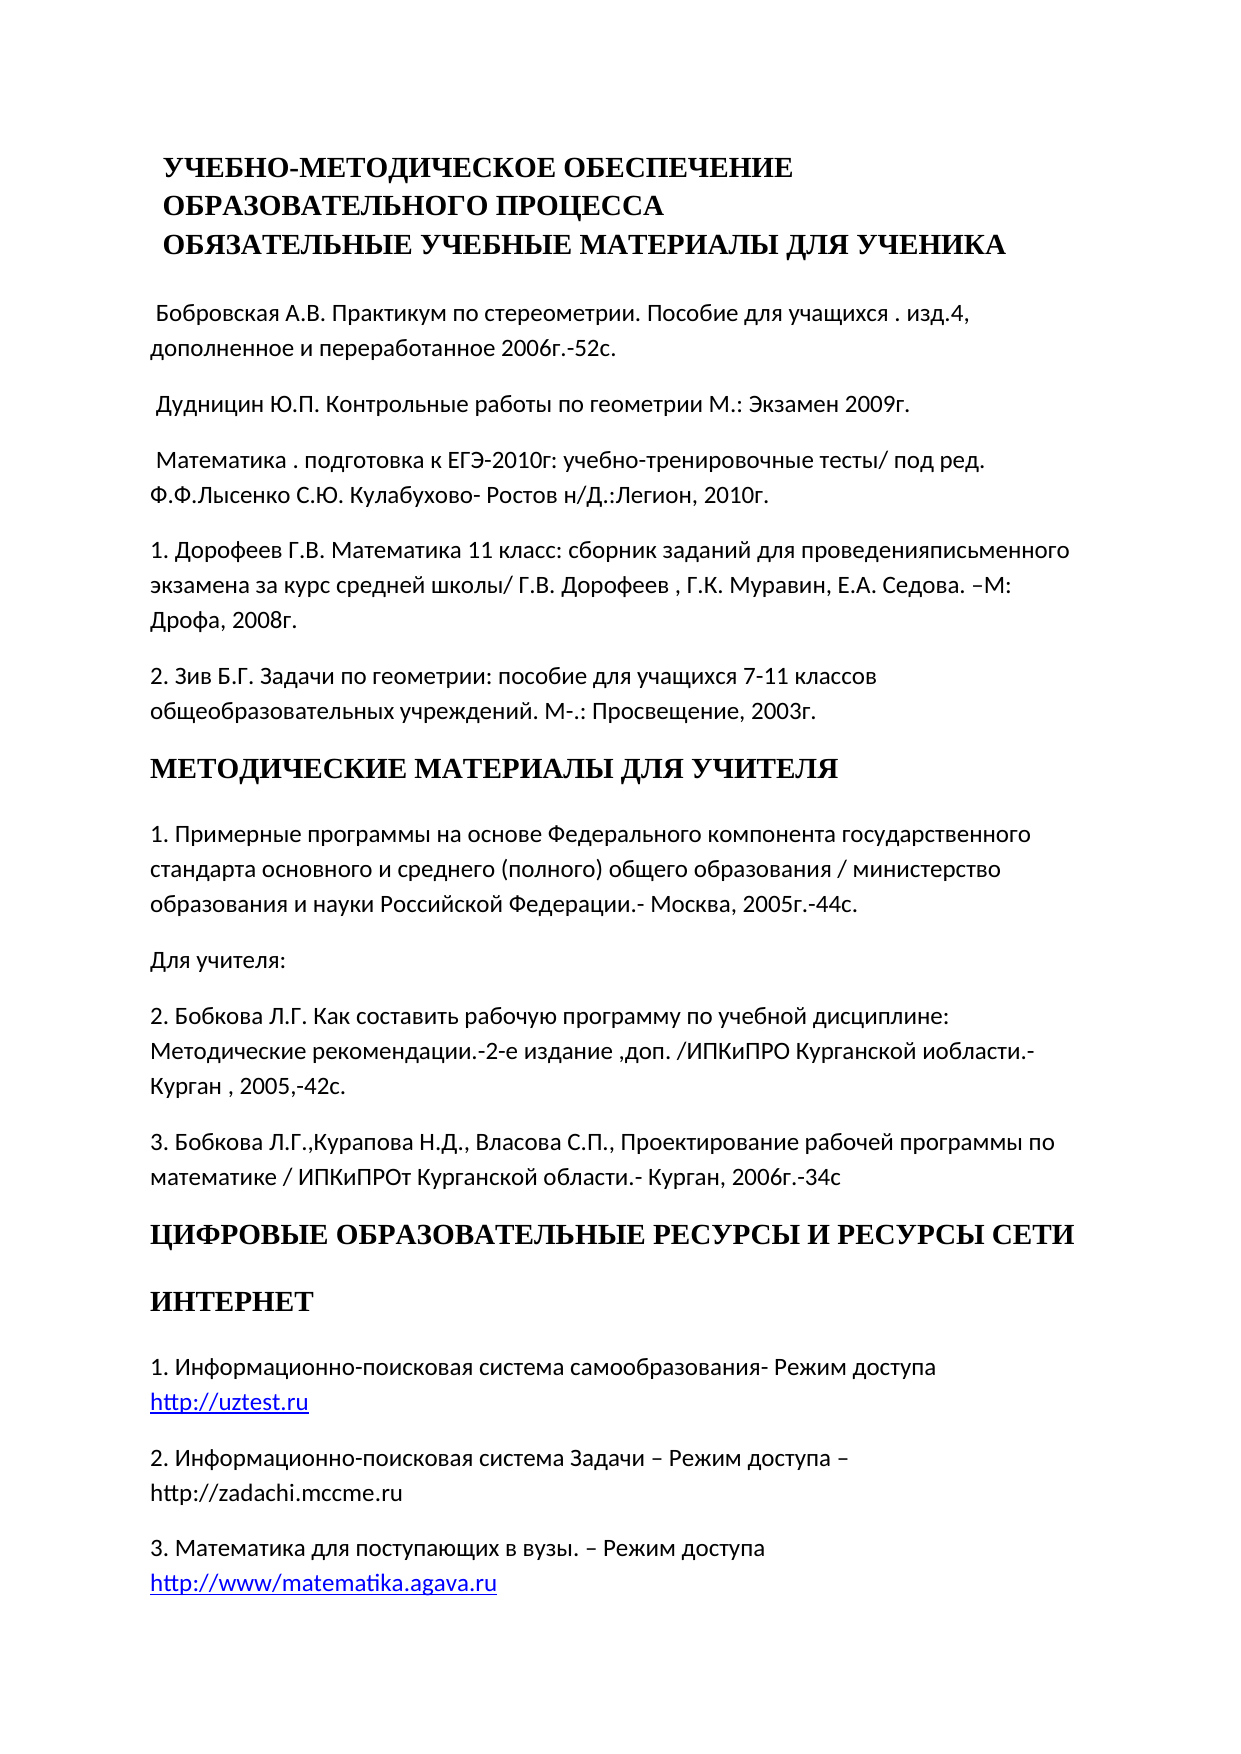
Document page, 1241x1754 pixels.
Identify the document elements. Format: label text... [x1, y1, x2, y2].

text 2. Информационно-поисковая система Задачи – Режим доступа –http://zadachi.mccme.ru [150, 1442, 1090, 1507]
text ОБЯЗАТЕЛЬНЫЕ УЧЕБНЫЕ МАТЕРИАЛЫ ДЛЯ УЧЕНИКА [162, 227, 1090, 261]
text УЧЕБНО-МЕТОДИЧЕСКОЕ ОБЕСПЕЧЕНИЕ ОБРАЗОВАТЕЛЬНОГО ПРОЦЕССА [162, 150, 1090, 222]
text ЦИФРОВЫЕ ОБРАЗОВАТЕЛЬНЫЕ РЕСУРСЫ И РЕСУРСЫ СЕТИ ИНТЕРНЕТ [150, 1217, 1090, 1317]
text 2. Бобкова Л.Г. Как составить рабочую программу по учебной дисциплине: Методические рекомендации.-2-е издание ,доп. /ИПКиПРО Курганской иобласти.-Курган , 2005,-42с. [150, 1000, 1090, 1101]
text 1. Дорофеев Г.В. Математика 11 класс: сборник заданий для проведенияписьменного экзамена за курс средней школы/ Г.В. Дорофеев , Г.К. Муравин, Е.А. Седова. –М: Дрофа, 2008г. [150, 535, 1090, 635]
text 1. Информационно-поисковая система самообразования- Режим доступа http://uztest.ru [150, 1351, 1090, 1416]
text 2. Зив Б.Г. Задачи по геометрии: пособие для учащихся 7-11 классов общеобразовательных учреждений. М-.: Просвещение, 2003г. [150, 661, 1090, 726]
text Математика . подготовка к ЕГЭ-2010г: учебно-тренировочные тесты/ под ред. Ф.Ф.Лысенко С.Ю. Кулабухово- Ростов н/Д.:Легион, 2010г. [150, 444, 1090, 509]
text МЕТОДИЧЕСКИЕ МАТЕРИАЛЫ ДЛЯ УЧИТЕЛЯ [150, 751, 1090, 785]
text Дудницин Ю.П. Контрольные работы по геометрии М.: Экзамен 2009г. [150, 388, 1090, 418]
text 1. Примерные программы на основе Федерального компонента государственного стандарта основного и среднего (полного) общего образования / министерство образования и науки Российской Федерации.- Москва, 2005г.-44с. [150, 818, 1090, 919]
text 3. Математика для поступающих в вузы. – Режим доступа http://www/matematika.agava.ru [150, 1533, 1090, 1598]
text ​‌‌​ Бобровская А.В. Практикум по стереометрии. Пособие для учащихся . изд.4, дополненное и переработанное 2006г.-52с. [150, 294, 1090, 363]
text Для учителя: [150, 944, 1090, 975]
text 3. Бобкова Л.Г.,Курапова Н.Д., Власова С.П., Проектирование рабочей программы по математике / ИПКиПРОт Курганской области.- Курган, 2006г.-34с [150, 1126, 1090, 1191]
